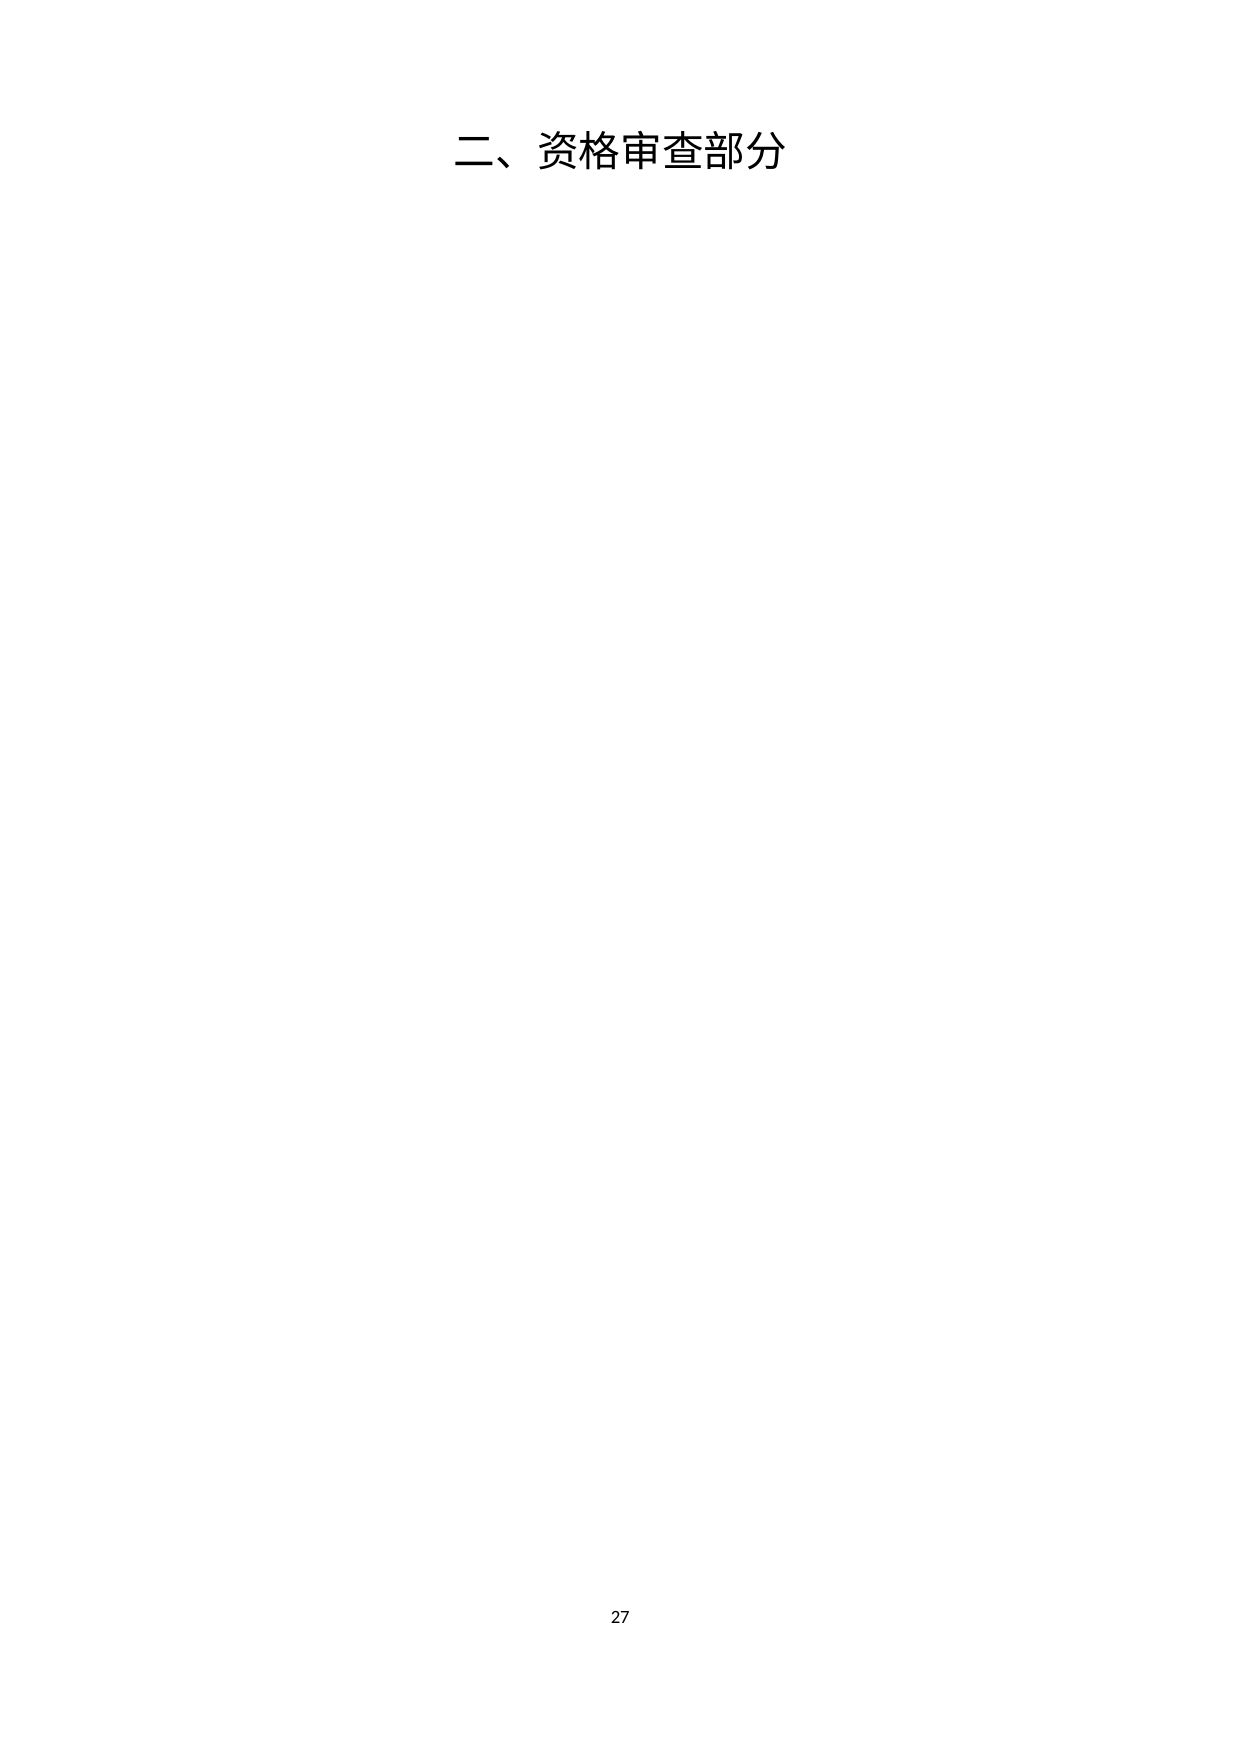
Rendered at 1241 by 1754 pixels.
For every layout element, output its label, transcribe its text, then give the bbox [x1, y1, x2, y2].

subtitle （四）已标价工程量清单二、资格审查部分 [118, 118, 1122, 178]
